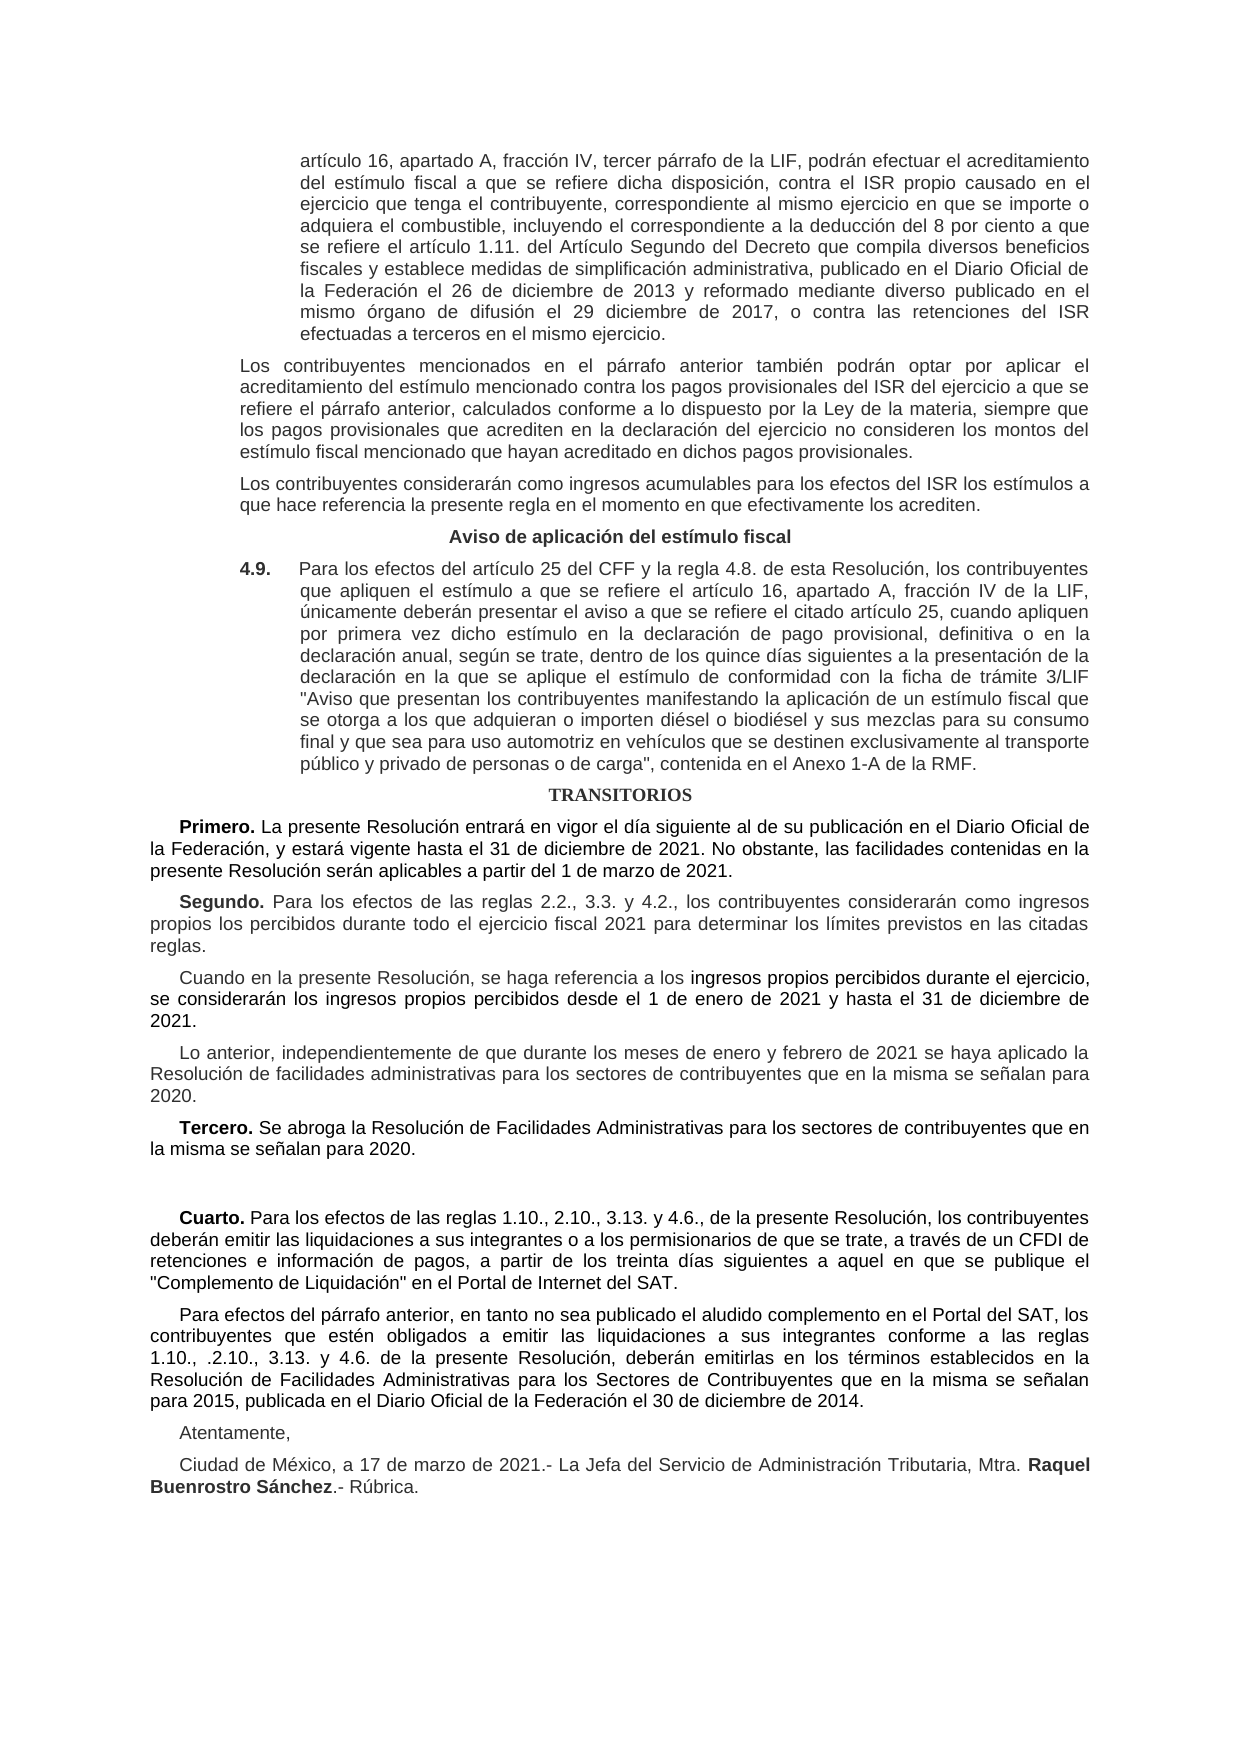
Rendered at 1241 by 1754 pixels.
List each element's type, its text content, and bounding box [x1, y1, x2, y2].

text Atentamente, [150, 1422, 1090, 1443]
text Los contribuyentes mencionados en el párrafo anterior también podrán optar por aplicar el acreditamiento del estímulo mencionado contra los pagos provisionales del ISR del ejercicio a que se refiere el párrafo anterior, calculados conforme a lo dispuesto por la Ley de la materia, siempre que los pagos provisionales que acrediten en la declaración del ejercicio no consideren los montos del estímulo fiscal mencionado que hayan acreditado en dichos pagos provisionales. [239, 354, 1090, 462]
text Los contribuyentes considerarán como ingresos acumulables para los efectos del ISR los estímulos a que hace referencia la presente regla en el momento en que efectivamente los acrediten. [239, 473, 1090, 516]
text Para efectos del párrafo anterior, en tanto no sea publicado el aludido complemento en el Portal del SAT, los contribuyentes que estén obligados a emitir las liquidaciones a sus integrantes conforme a las reglas 1.10., .2.10., 3.13. y 4.6. de la presente Resolución, deberán emitirlas en los términos establecidos en la Resolución de Facilidades Administrativas para los Sectores de Contribuyentes que en la misma se señalan para 2015, publicada en el Diario Oficial de la Federación el 30 de diciembre de 2014. [150, 1304, 1090, 1411]
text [239, 150, 1090, 344]
text Primero. La presente Resolución entrará en vigor el día siguiente al de su publicación en el Diario Oficial de la Federación, y estará vigente hasta el 31 de diciembre de 2021. No obstante, las facilidades contenidas en la presente Resolución serán aplicables a partir del 1 de marzo de 2021. [150, 816, 1090, 881]
text Cuarto. Para los efectos de las reglas 1.10., 2.10., 3.13. y 4.6., de la presente Resolución, los contribuyentes deberán emitir las liquidaciones a sus integrantes o a los permisionarios de que se trate, a través de un CFDI de retenciones e información de pagos, a partir de los treinta días siguientes a aquel en que se publique el "Complemento de Liquidación" en el Portal de Internet del SAT. [150, 1207, 1090, 1293]
text Cuando en la presente Resolución, se haga referencia a los ingresos propios percibidos durante el ejercicio, se considerarán los ingresos propios percibidos desde el 1 de enero de 2021 y hasta el 31 de diciembre de 2021. [150, 966, 1090, 1031]
text Aviso de aplicación del estímulo fiscal [150, 526, 1090, 548]
text Segundo. Para los efectos de las reglas 2.2., 3.3. y 4.2., los contribuyentes considerarán como ingresos propios los percibidos durante todo el ejercicio fiscal 2021 para determinar los límites previstos en las citadas reglas. [150, 891, 1090, 956]
text 4.9. Para los efectos del artículo 25 del CFF y la regla 4.8. de esta Resolución, los contribuyentes que apliquen el estímulo a que se refiere el artículo 16, apartado A, fracción IV de la LIF, únicamente deberán presentar el aviso a que se refiere el citado artículo 25, cuando apliquen por primera vez dicho estímulo en la declaración de pago provisional, definitiva o en la declaración anual, según se trate, dentro de los quince días siguientes a la presentación de la declaración en la que se aplique el estímulo de conformidad con la ficha de trámite 3/LIF "Aviso que presentan los contribuyentes manifestando la aplicación de un estímulo fiscal que se otorga a los que adquieran o importen diésel o biodiésel y sus mezclas para su consumo final y que sea para uso automotriz en vehículos que se destinen exclusivamente al transporte público y privado de personas o de carga", contenida en el Anexo 1-A de la RMF. [239, 558, 1090, 774]
text Lo anterior, independientemente de que durante los meses de enero y febrero de 2021 se haya aplicado la Resolución de facilidades administrativas para los sectores de contribuyentes que en la misma se señalan para 2020. [150, 1042, 1090, 1106]
text Tercero. Se abroga la Resolución de Facilidades Administrativas para los sectores de contribuyentes que en la misma se señalan para 2020. [150, 1117, 1090, 1160]
text Ciudad de México, a 17 de marzo de 2021.- La Jefa del Servicio de Administración Tributaria, Mtra. Raquel Buenrostro Sánchez.- Rúbrica. [150, 1454, 1090, 1497]
text TRANSITORIOS [150, 784, 1090, 806]
